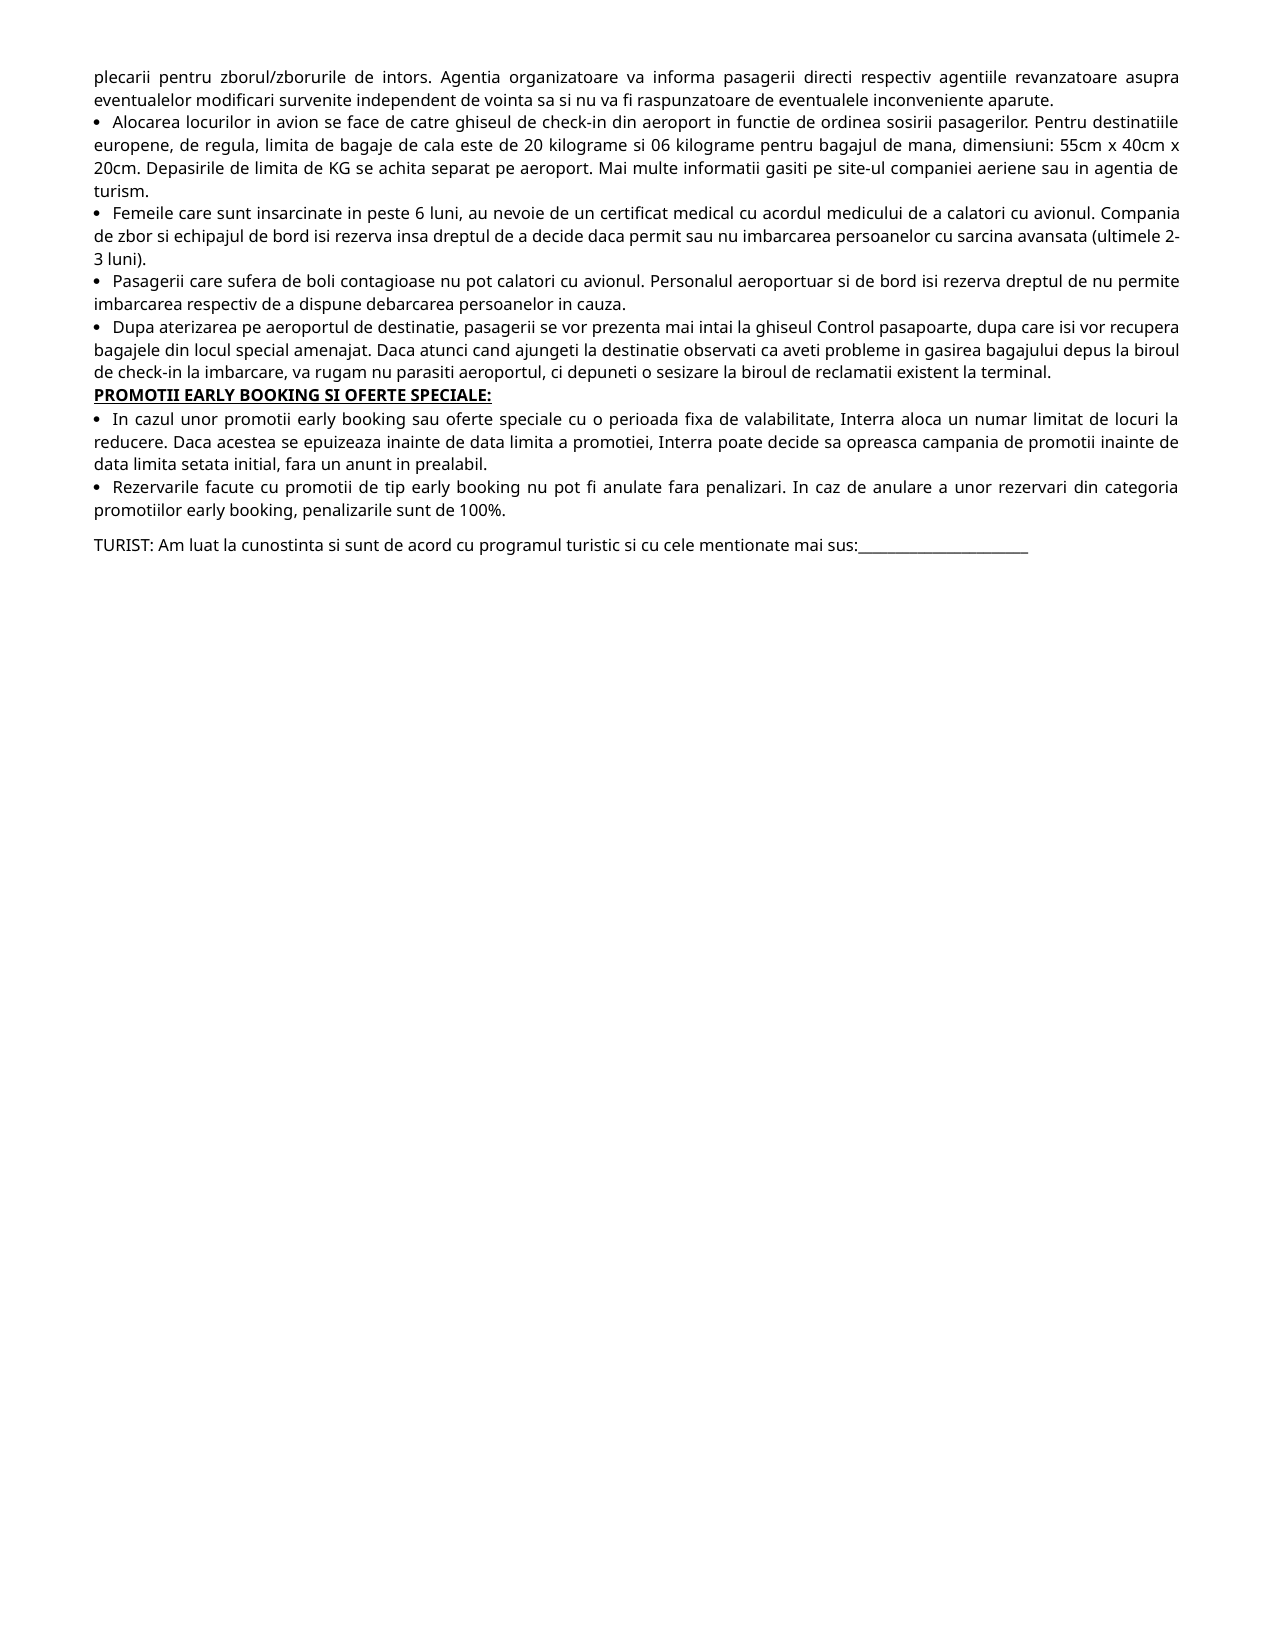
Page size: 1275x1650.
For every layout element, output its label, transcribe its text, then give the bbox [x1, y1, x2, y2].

text TURIST: Am luat la cunostinta si sunt de acord cu programul turistic si cu cele mentionate mai sus:_______________________ [94, 534, 1181, 556]
list Femeile care sunt insarcinate in peste 6 luni, au nevoie de un certificat medical cu acordul medicului de a calatori cu avionul. Compania de zbor si echipajul de bord isi rezerva insa dreptul de a decide daca permit sau nu imbarcarea persoanelor cu sarcina avansata (ultimele 2-3 luni). [94, 202, 1181, 270]
list Rezervarile facute cu promotii de tip early booking nu pot fi anulate fara penalizari. In caz de anulare a unor rezervari din categoria promotiilor early booking, penalizarile sunt de 100%. [94, 476, 1181, 521]
text PROMOTII EARLY BOOKING SI OFERTE SPECIALE: [94, 383, 1181, 406]
list Dupa aterizarea pe aeroportul de destinatie, pasagerii se vor prezenta mai intai la ghiseul Control pasapoarte, dupa care isi vor recupera bagajele din locul special amenajat. Daca atunci cand ajungeti la destinatie observati ca aveti probleme in gasirea bagajului depus la biroul de check-in la imbarcare, va rugam nu parasiti aeroportul, ci depuneti o sesizare la biroul de reclamatii existent la terminal. [94, 315, 1181, 383]
list In cazul unor promotii early booking sau oferte speciale cu o perioada fixa de valabilitate, Interra aloca un numar limitat de locuri la reducere. Daca acestea se epuizeaza inainte de data limita a promotiei, Interra poate decide sa opreasca campania de promotii inainte de data limita setata initial, fara un anunt in prealabil. [94, 408, 1181, 476]
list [94, 66, 1181, 111]
list Alocarea locurilor in avion se face de catre ghiseul de check-in din aeroport in functie de ordinea sosirii pasagerilor. Pentru destinatiile europene, de regula, limita de bagaje de cala este de 20 kilograme si 06 kilograme pentru bagajul de mana, dimensiuni: 55cm x 40cm x 20cm. Depasirile de limita de KG se achita separat pe aeroport. Mai multe informatii gasiti pe site-ul companiei aeriene sau in agentia de turism. [94, 111, 1181, 202]
list Pasagerii care sufera de boli contagioase nu pot calatori cu avionul. Personalul aeroportuar si de bord isi rezerva dreptul de nu permite imbarcarea respectiv de a dispune debarcarea persoanelor in cauza. [94, 270, 1181, 315]
